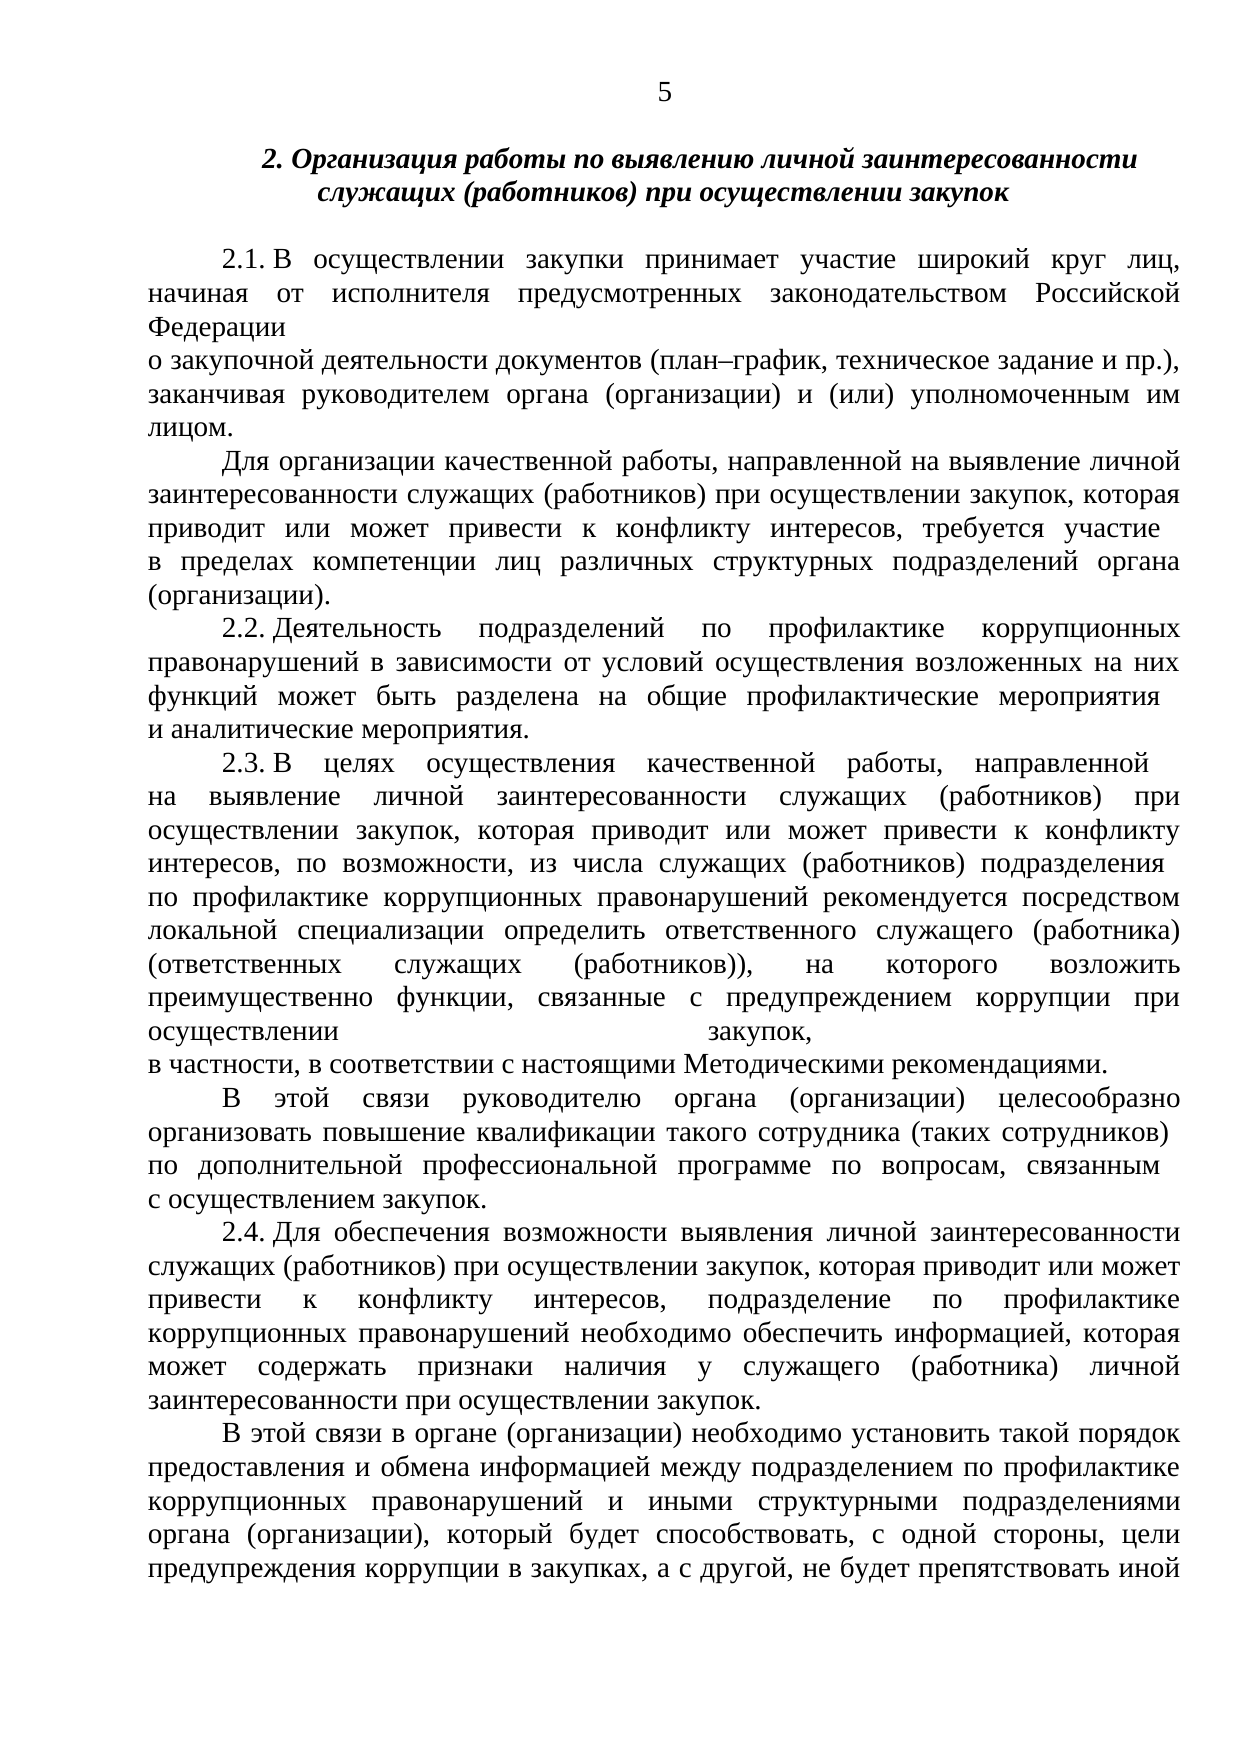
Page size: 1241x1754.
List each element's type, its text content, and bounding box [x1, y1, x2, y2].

text 2. Организация работы по выявлению личной заинтересованности служащих (работников) при осуществлении закупок [148, 141, 1181, 208]
text 2.1. В осуществлении закупки принимает участие широкий круг лиц, начиная от исполнителя предусмотренных законодательством Российской Федерации о закупочной деятельности документов (план–график, техническое задание и пр.), заканчивая руководителем органа (организации) и (или) уполномоченным им лицом. [148, 242, 1181, 443]
text В этой связи руководителю органа (организации) целесообразно организовать повышение квалификации такого сотрудника (таких сотрудников) по дополнительной профессиональной программе по вопросам, связанным с осуществлением закупок. [148, 1080, 1181, 1214]
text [148, 1416, 1181, 1583]
text Для организации качественной работы, направленной на выявление личной заинтересованности служащих (работников) при осуществлении закупок, которая приводит или может привести к конфликту интересов, требуется участие в пределах компетенции лиц различных структурных подразделений органа (организации). [148, 443, 1181, 611]
text 2.2. Деятельность подразделений по профилактике коррупционных правонарушений в зависимости от условий осуществления возложенных на них функций может быть разделена на общие профилактические мероприятия и аналитические мероприятия. [148, 611, 1181, 745]
text 2.3. В целях осуществления качественной работы, направленной на выявление личной заинтересованности служащих (работников) при осуществлении закупок, которая приводит или может привести к конфликту интересов, по возможности, из числа служащих (работников) подразделения по профилактике коррупционных правонарушений рекомендуется посредством локальной специализации определить ответственного служащего (работника) (ответственных служащих (работников)), на которого возложить преимущественно функции, связанные с предупреждением коррупции при осуществлении закупок, в частности, в соответствии с настоящими Методическими рекомендациями. [148, 745, 1181, 1080]
text 2.4. Для обеспечения возможности выявления личной заинтересованности служащих (работников) при осуществлении закупок, которая приводит или может привести к конфликту интересов, подразделение по профилактике коррупционных правонарушений необходимо обеспечить информацией, которая может содержать признаки наличия у служащего (работника) личной заинтересованности при осуществлении закупок. [148, 1214, 1181, 1416]
